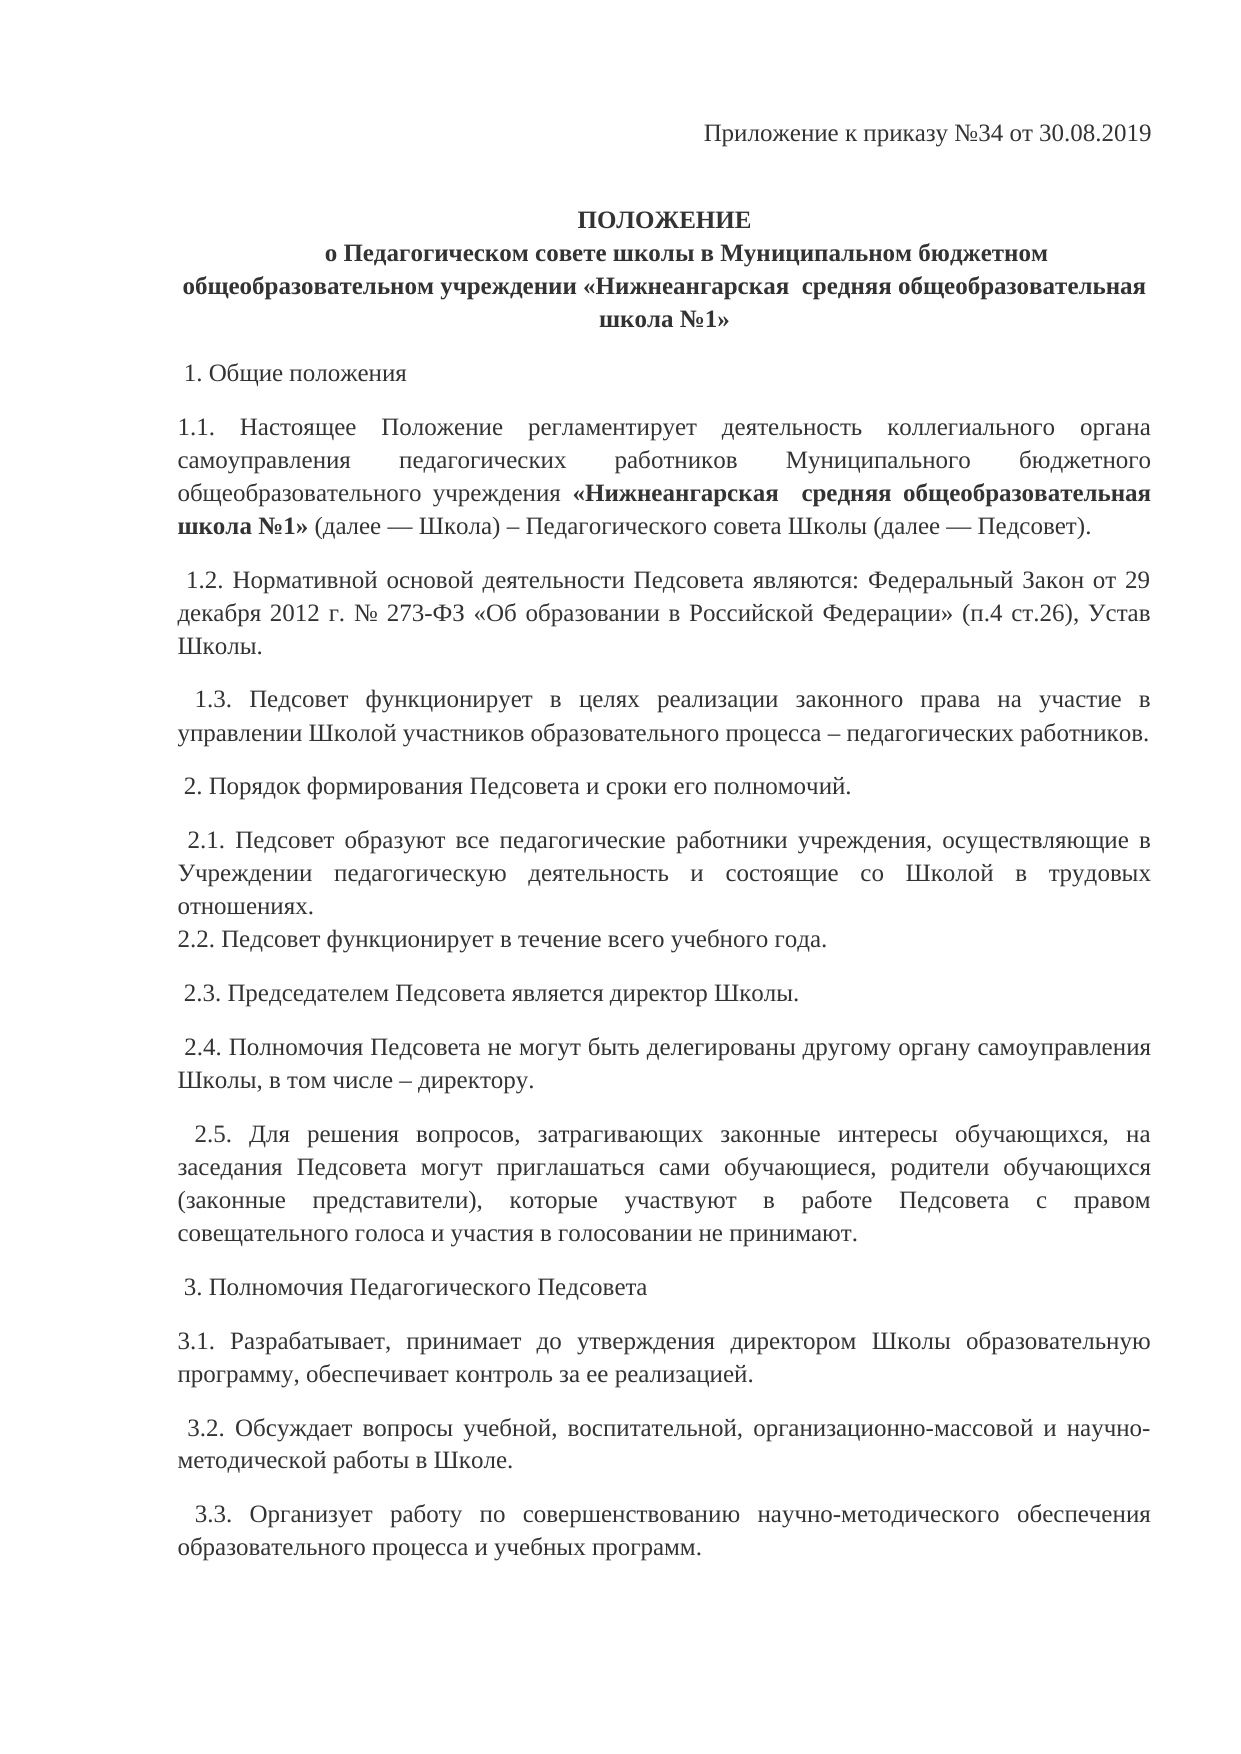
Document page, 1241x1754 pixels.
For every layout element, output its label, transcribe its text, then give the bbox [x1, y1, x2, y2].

text 1.3. Педсовет функционирует в целях реализации законного права на участие в управлении Школой участников образовательного процесса – педагогических работников. [177, 684, 1152, 746]
text 3.2. Обсуждает вопросы учебной, воспитательной, организационно-массовой и научно-методической работы в Школе. [177, 1413, 1152, 1474]
text 1.2. Нормативной основой деятельности Педсовета являются: Федеральный Закон от 29 декабря 2012 г. № 273-ФЗ «Об образовании в Российской Федерации» (п.4 ст.26), Устав Школы. [177, 565, 1152, 659]
text ПОЛОЖЕНИЕ о Педагогическом совете школы в Муниципальном бюджетном общеобразовательном учреждении «Нижнеангарская средняя общеобразовательная школа №1» [177, 205, 1152, 333]
text 2.5. Для решения вопросов, затрагивающих законные интересы обучающихся, на заседания Педсовета могут приглашаться сами обучающиеся, родители обучающихся (законные представители), которые участвуют в работе Педсовета с правом совещательного голоса и участия в голосовании не принимают. [177, 1119, 1152, 1247]
text 3. Полномочия Педагогического Педсовета [177, 1272, 1152, 1301]
text 2. Порядок формирования Педсовета и сроки его полномочий. [177, 771, 1152, 800]
text 2.3. Председателем Педсовета является директор Школы. [177, 978, 1152, 1007]
text 3.1. Разрабатывает, принимает до утверждения директором Школы образовательную программу, обеспечивает контроль за ее реализацией. [177, 1326, 1152, 1387]
text Приложение к приказу №34 от 30.08.2019 [177, 118, 1152, 180]
text 1.1. Настоящее Положение регламентирует деятельность коллегиального органа самоуправления педагогических работников Муниципального бюджетного общеобразовательного учреждения «Нижнеангарская средняя общеобразовательная школа №1» (далее — Школа) – Педагогического совета Школы (далее — Педсовет). [177, 412, 1152, 539]
text 1. Общие положения [177, 358, 1152, 387]
text 2.4. Полномочия Педсовета не могут быть делегированы другому органу самоуправления Школы, в том числе – директору. [177, 1032, 1152, 1094]
text 2.1. Педсовет образуют все педагогические работники учреждения, осуществляющие в Учреждении педагогическую деятельность и состоящие со Школой в трудовых отношениях. 2.2. Педсовет функционирует в течение всего учебного года. [177, 825, 1152, 953]
text 3.3. Организует работу по совершенствованию научно-методического обеспечения образовательного процесса и учебных программ. [177, 1499, 1152, 1561]
